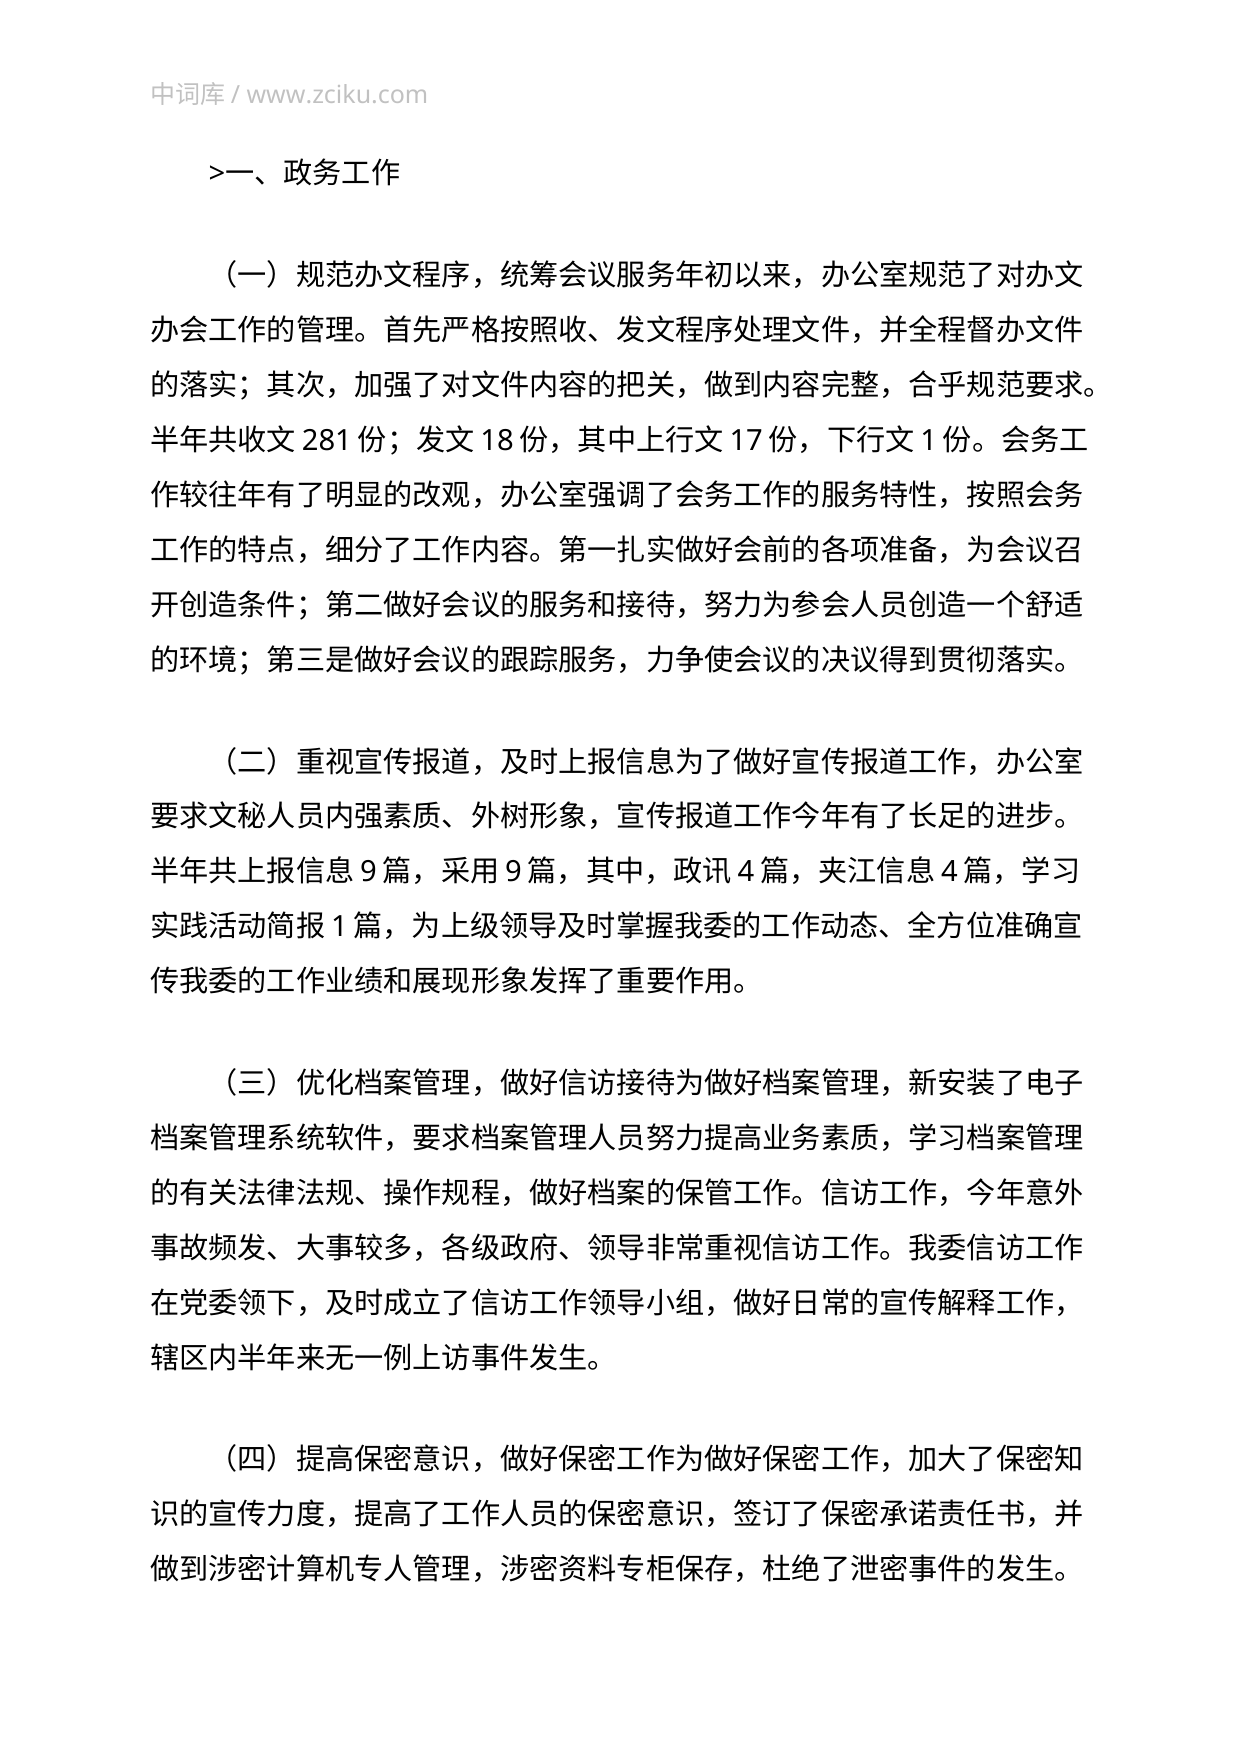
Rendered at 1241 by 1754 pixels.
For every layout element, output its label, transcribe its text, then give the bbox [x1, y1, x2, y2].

text （一）规范办文程序，统筹会议服务年初以来，办公室规范了对办文办会工作的管理。首先严格按照收、发文程序处理文件，并全程督办文件的落实；其次，加强了对文件内容的把关，做到内容完整，合乎规范要求。半年共收文281份；发文18份，其中上行文17份，下行文1份。会务工作较往年有了明显的改观，办公室强调了会务工作的服务特性，按照会务工作的特点，细分了工作内容。第一扎实做好会前的各项准备，为会议召开创造条件；第二做好会议的服务和接待，努力为参会人员创造一个舒适的环境；第三是做好会议的跟踪服务，力争使会议的决议得到贯彻落实。 [150, 252, 1090, 679]
text >一、政务工作 [150, 150, 1090, 192]
text （四）提高保密意识，做好保密工作为做好保密工作，加大了保密知识的宣传力度，提高了工作人员的保密意识，签订了保密承诺责任书，并做到涉密计算机专人管理，涉密资料专柜保存，杜绝了泄密事件的发生。 [150, 1436, 1090, 1588]
text （二）重视宣传报道，及时上报信息为了做好宣传报道工作，办公室要求文秘人员内强素质、外树形象，宣传报道工作今年有了长足的进步。半年共上报信息9篇，采用9篇，其中，政讯4篇，夹江信息4篇，学习实践活动简报1篇，为上级领导及时掌握我委的工作动态、全方位准确宣传我委的工作业绩和展现形象发挥了重要作用。 [150, 738, 1090, 1000]
text （三）优化档案管理，做好信访接待为做好档案管理，新安装了电子档案管理系统软件，要求档案管理人员努力提高业务素质，学习档案管理的有关法律法规、操作规程，做好档案的保管工作。信访工作，今年意外事故频发、大事较多，各级政府、领导非常重视信访工作。我委信访工作在党委领下，及时成立了信访工作领导小组，做好日常的宣传解释工作，辖区内半年来无一例上访事件发生。 [150, 1060, 1090, 1376]
